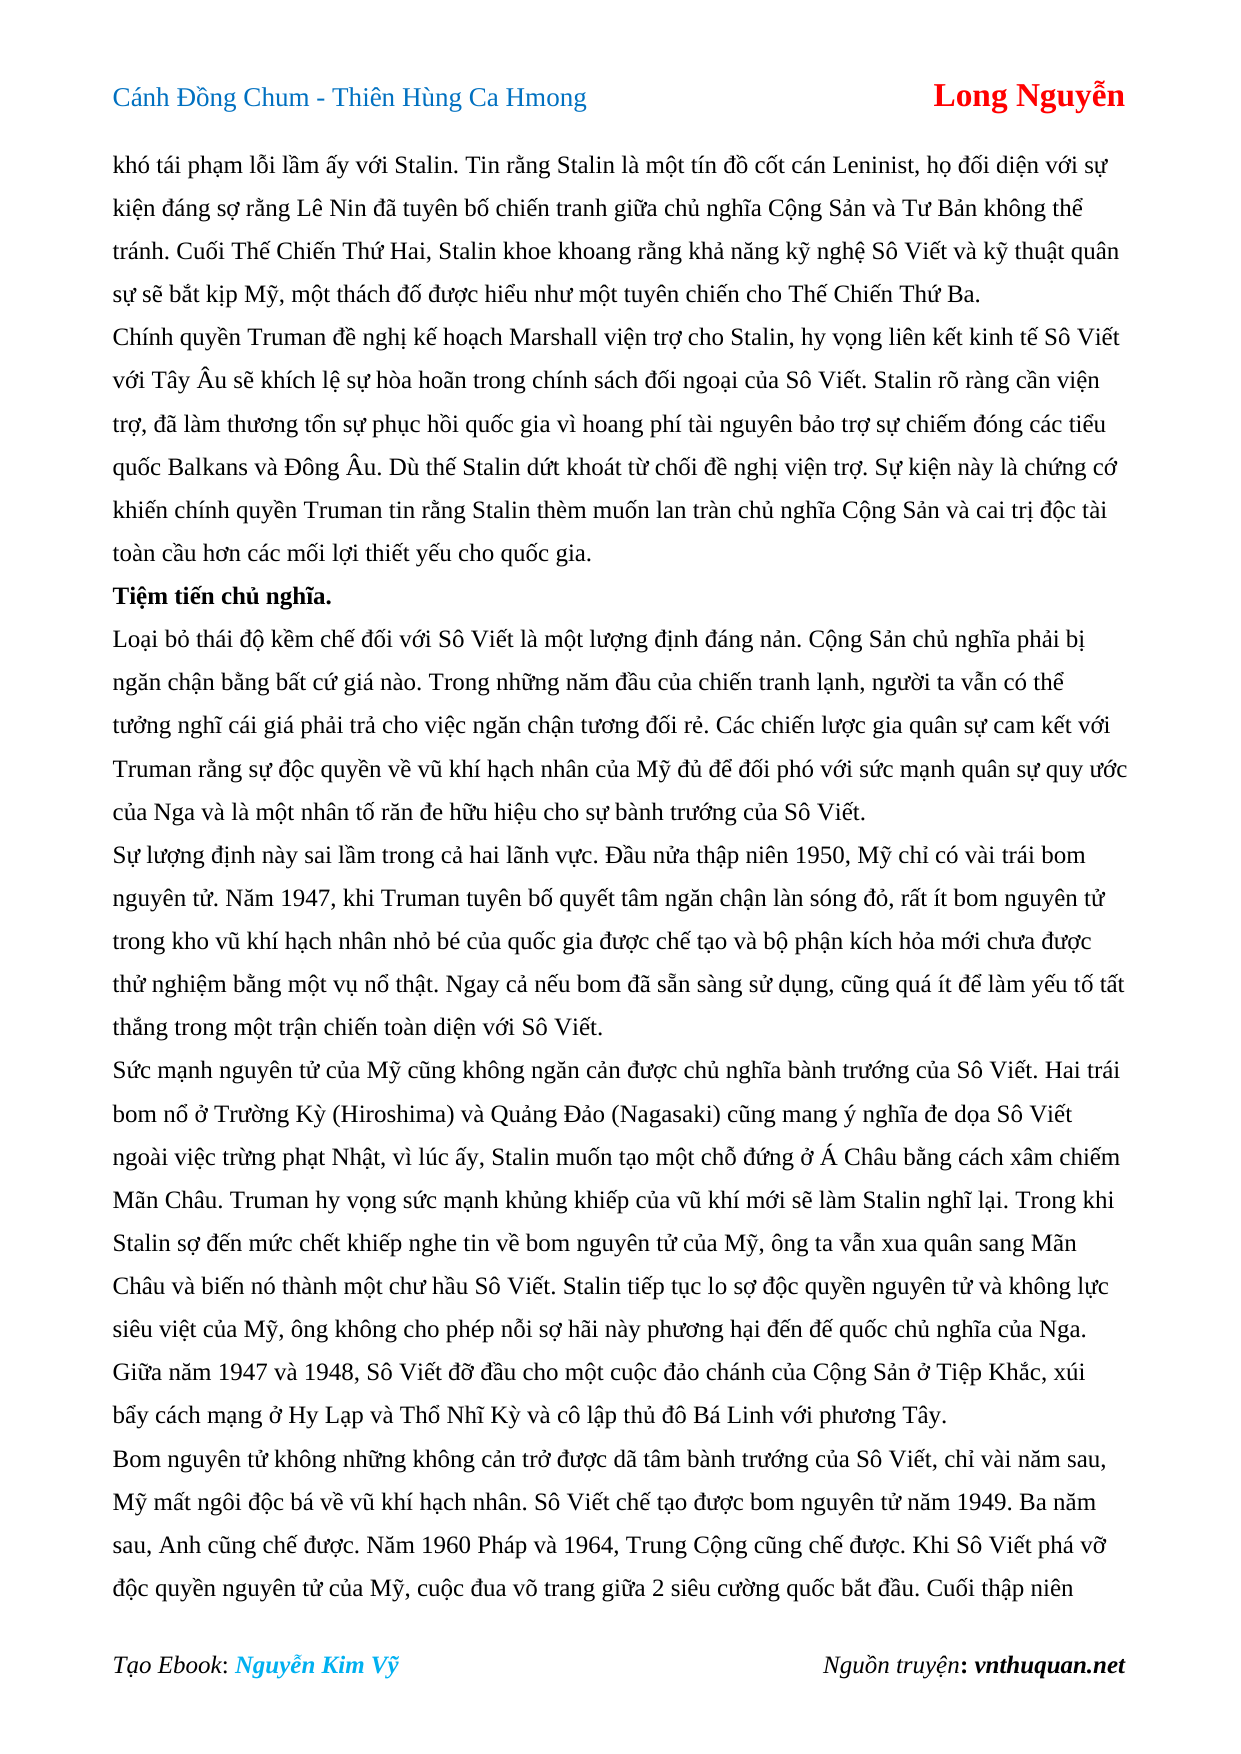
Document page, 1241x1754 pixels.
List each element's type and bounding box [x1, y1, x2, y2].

text [112, 150, 1128, 1602]
